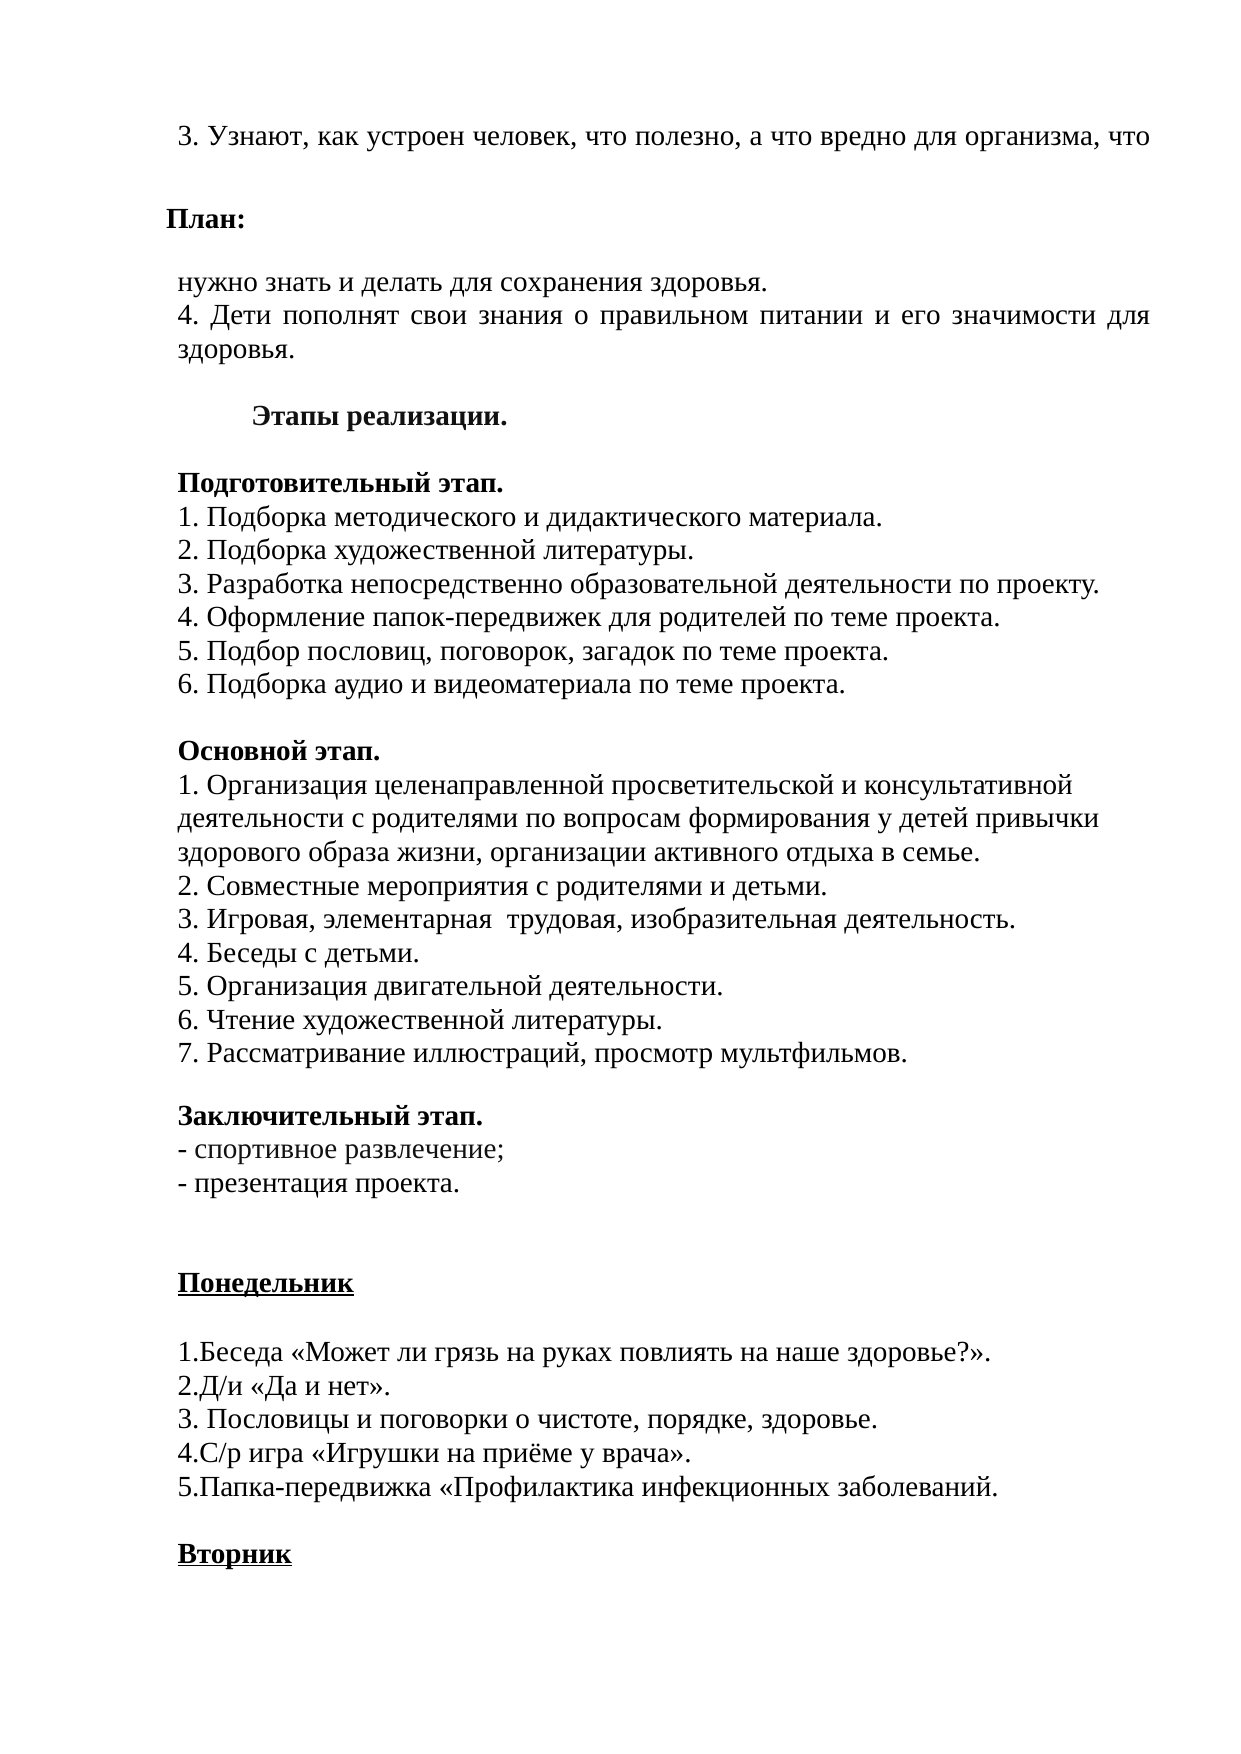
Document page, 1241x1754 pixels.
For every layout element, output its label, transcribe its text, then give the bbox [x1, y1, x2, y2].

text 6. Чтение художественной литературы. [177, 1002, 1152, 1035]
text 3. Узнают, как устроен человек, что полезно, а что вредно для организма, что нужно знать и делать для сохранения здоровья. [177, 118, 1152, 297]
text 3. Разработка непосредственно образовательной деятельности по проекту. [177, 566, 1152, 599]
text Понедельник [177, 1265, 1152, 1299]
text Вторник [177, 1536, 1152, 1569]
text 2. Подборка художественной литературы. [177, 532, 1152, 566]
text 1.Беседа «Может ли грязь на руках повлиять на наше здоровье?». [177, 1334, 1152, 1368]
text 3. Игровая, элементарная трудовая, изобразительная деятельность. [177, 901, 1152, 935]
text Основной этап. [177, 733, 1152, 767]
text 4. Беседы с детьми. [177, 935, 1152, 968]
text 5. Подбор пословиц, поговорок, загадок по теме проекта. [177, 633, 1152, 666]
text 1. Подборка методического и дидактического материала. [177, 499, 1152, 532]
text - презентация проекта. [177, 1165, 1152, 1198]
text 4. Дети пополнят свои знания о правильном питании и его значимости для здоровья. [177, 297, 1152, 364]
text 5.Папка-передвижка «Профилактика инфекционных заболеваний. [177, 1469, 1152, 1502]
text 2.Д/и «Да и нет». [177, 1368, 1152, 1402]
text 3. Пословицы и поговорки о чистоте, порядке, здоровье. [177, 1402, 1152, 1435]
text 1. Организация целенаправленной просветительской и консультативной деятельности с родителями по вопросам формирования у детей привычки здорового образа жизни, организации активного отдыха в семье. [177, 767, 1152, 868]
text 4. Оформление папок-передвижек для родителей по теме проекта. [177, 599, 1152, 633]
text 5. Организация двигательной деятельности. [177, 968, 1152, 1002]
text 7. Рассматривание иллюстраций, просмотр мультфильмов. [177, 1035, 1152, 1069]
text - спортивное развлечение; [177, 1131, 1152, 1165]
text Этапы реализации. [177, 398, 1152, 432]
text План: [166, 202, 246, 235]
text 4.С/р игра «Игрушки на приёме у врача». [177, 1435, 1152, 1469]
text 2. Совместные мероприятия с родителями и детьми. [177, 868, 1152, 901]
text 6. Подборка аудио и видеоматериала по теме проекта. [177, 666, 1152, 700]
text Подготовительный этап. [177, 465, 1152, 499]
text Заключительный этап. [177, 1098, 1152, 1131]
